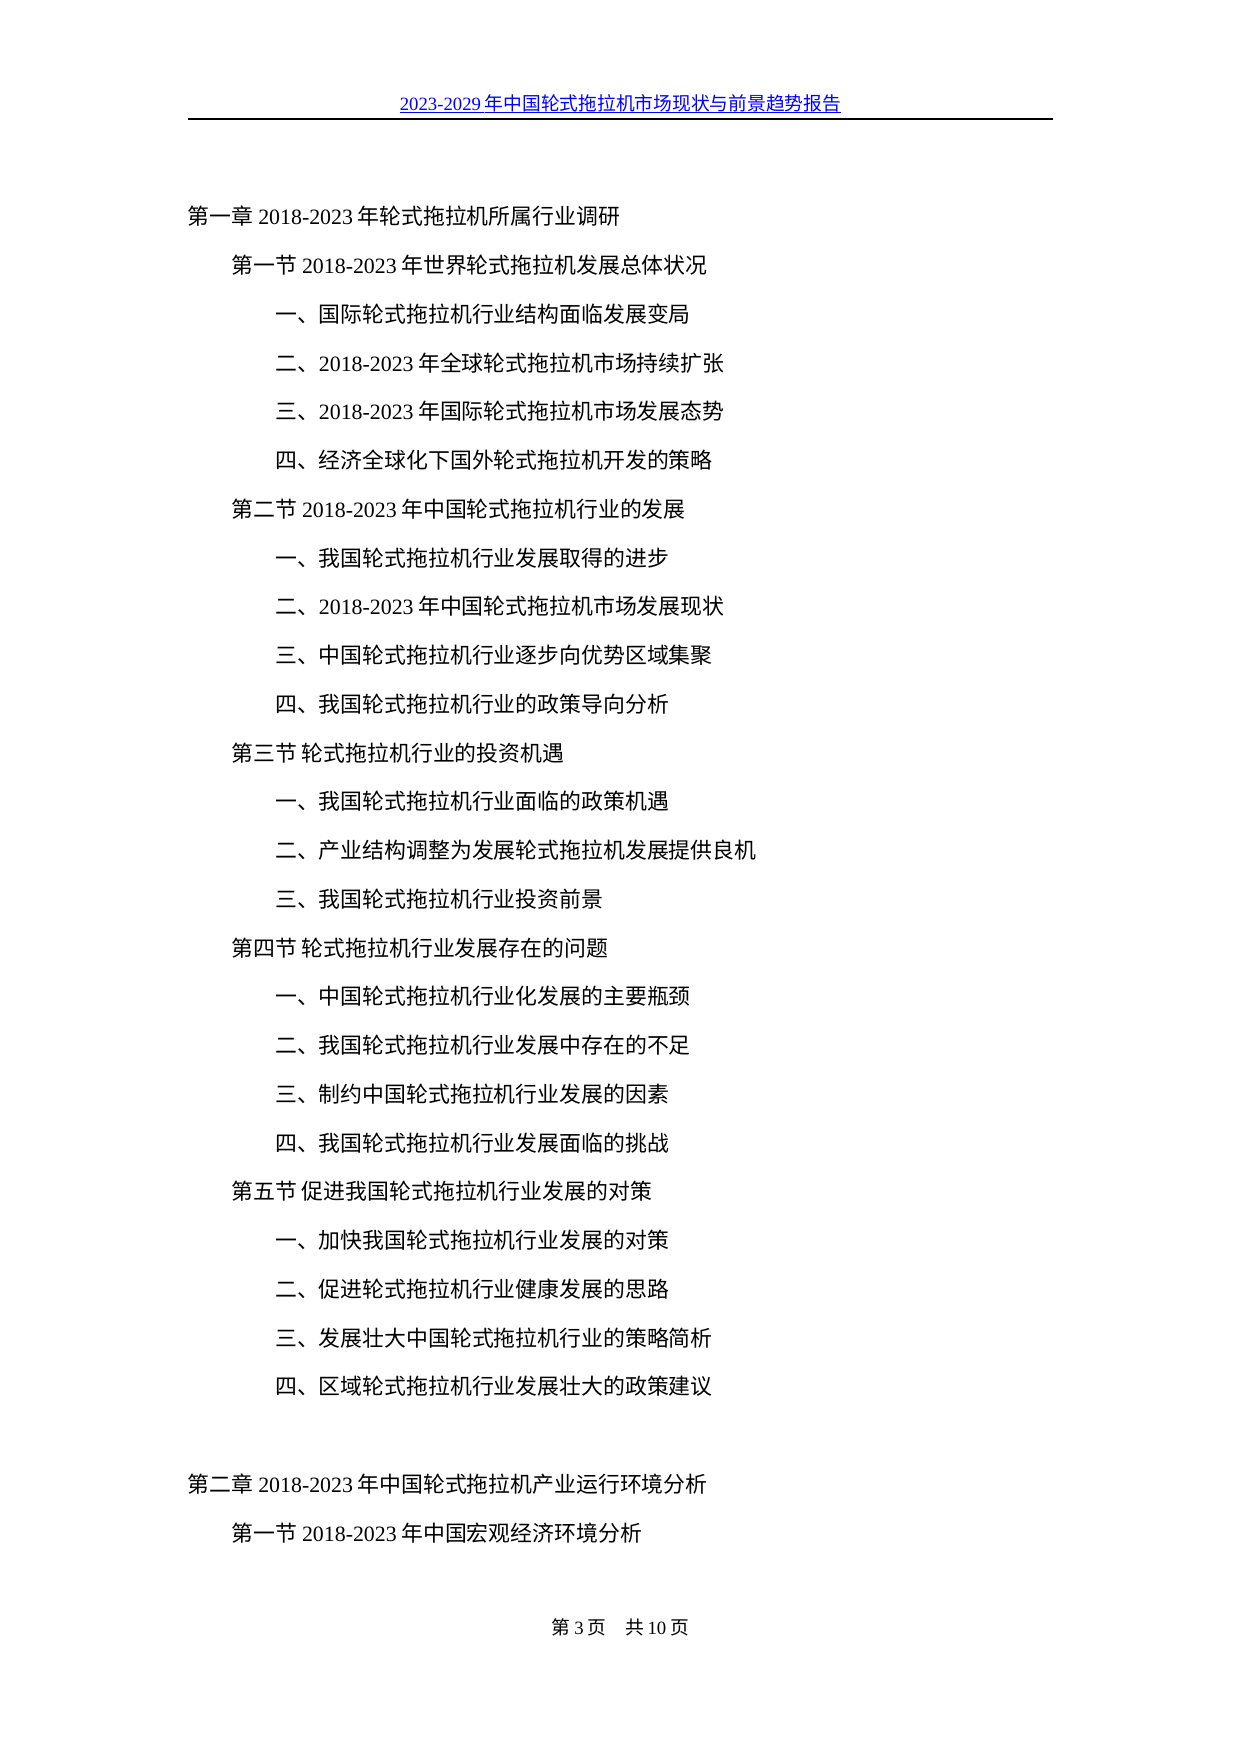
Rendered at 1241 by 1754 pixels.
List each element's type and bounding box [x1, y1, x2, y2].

text [187, 150, 1053, 1548]
